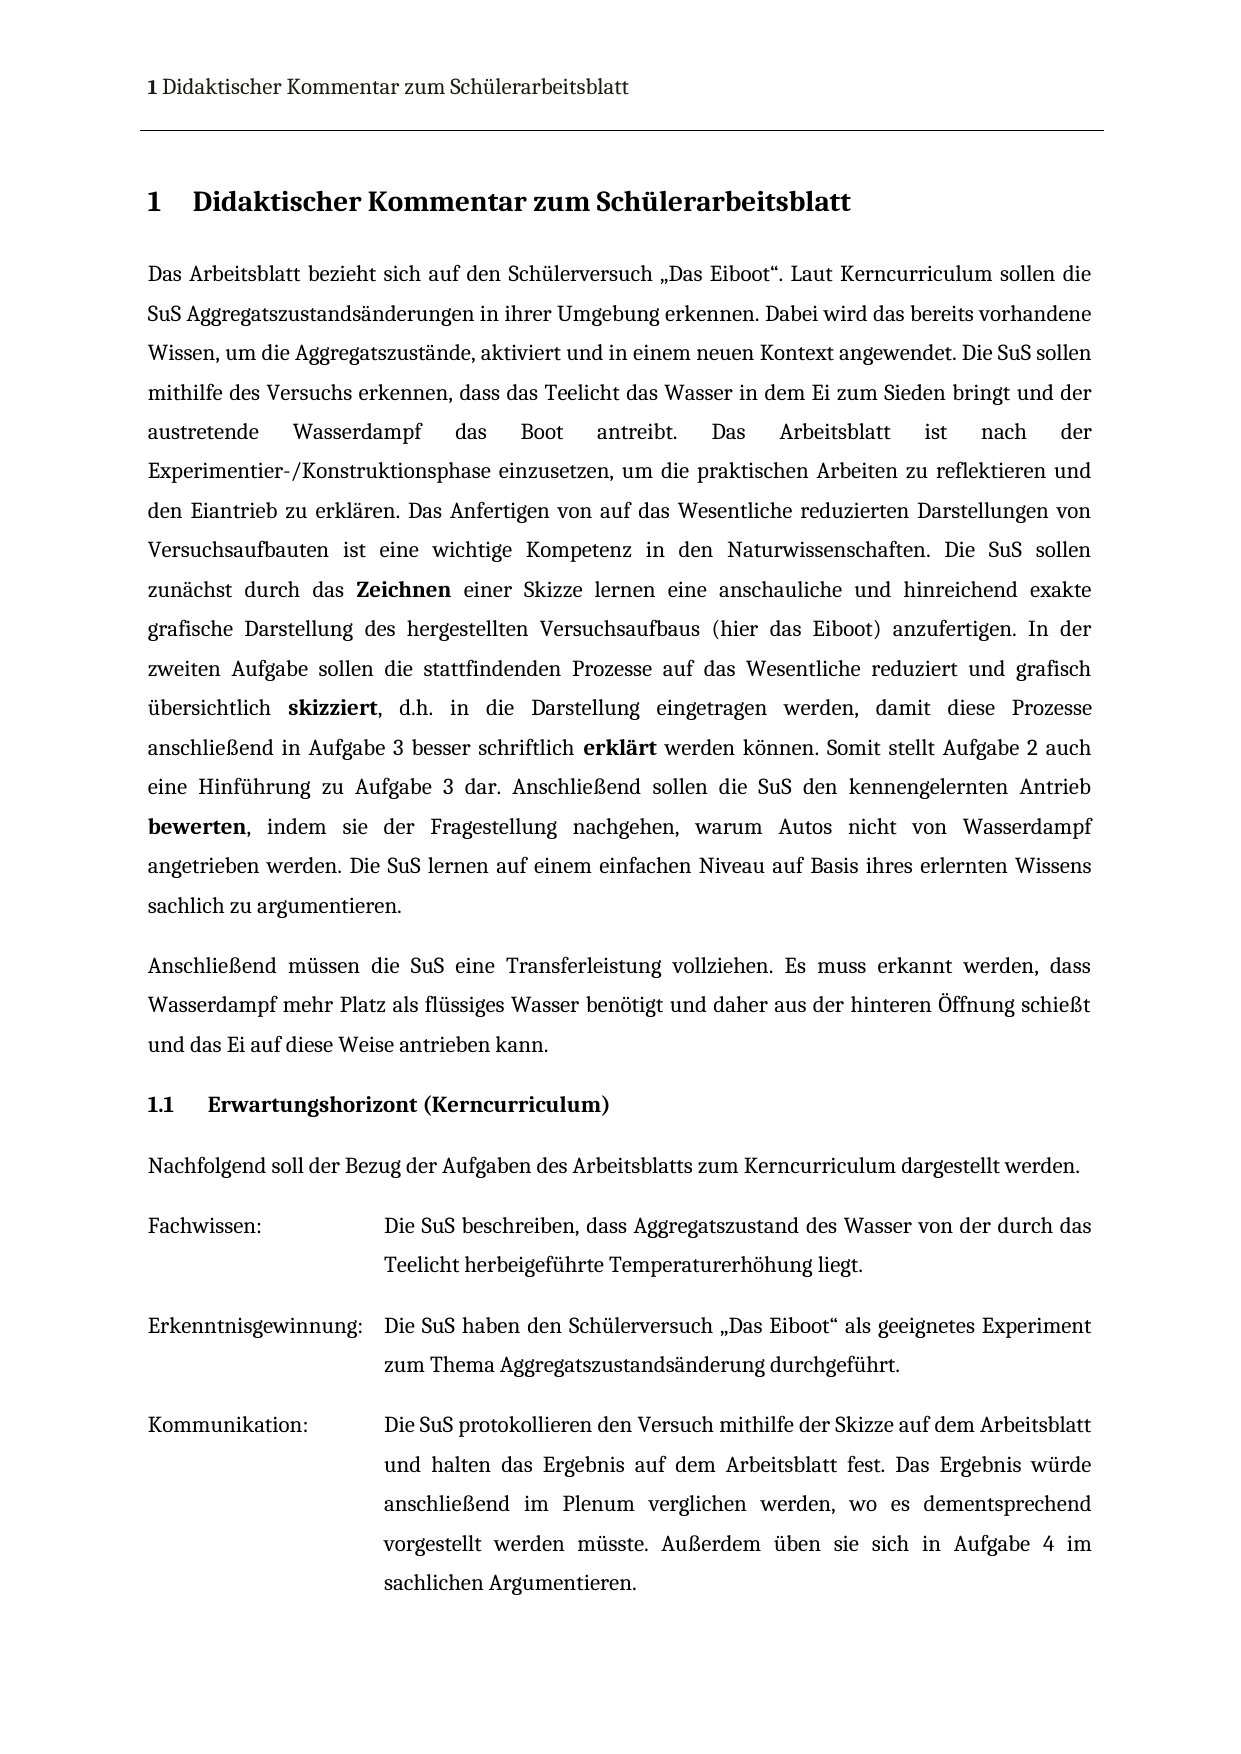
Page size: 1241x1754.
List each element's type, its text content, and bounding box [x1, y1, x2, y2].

text Nachfolgend soll der Bezug der Aufgaben des Arbeitsblatts zum Kerncurriculum dargestellt werden. [148, 1152, 1093, 1179]
text Kommunikation: Die SuS protokollieren den Versuch mithilfe der Skizze auf dem Arbeitsblatt und halten das Ergebnis auf dem Arbeitsblatt fest. Das Ergebnis würde anschließend im Plenum verglichen werden, wo es dementsprechend vorgestellt werden müsste. Außerdem üben sie sich in Aufgabe 4 im sachlichen Argumentieren. [148, 1412, 1093, 1597]
text Erkenntnisgewinnung: Die SuS haben den Schülerversuch „Das Eiboot“ als geeignetes Experiment zum Thema Aggregatszustandsänderung durchgeführt. [148, 1312, 1093, 1378]
text Fachwissen: Die SuS beschreiben, dass Aggregatszustand des Wasser von der durch das Teelicht herbeigeführte Temperaturerhöhung liegt. [148, 1213, 1093, 1278]
subtitle Erwartungshorizont (Kerncurriculum) [148, 1092, 1093, 1118]
text Anschließend müssen die SuS eine Transferleistung vollziehen. Es muss erkannt werden, dass Wasserdampf mehr Platz als flüssiges Wasser benötigt und daher aus der hinteren Öffnung schießt und das Ei auf diese Weise antrieben kann. [148, 953, 1093, 1058]
text Das Arbeitsblatt bezieht sich auf den Schülerversuch „Das Eiboot“. Laut Kerncurriculum sollen die SuS Aggregatszustandsänderungen in ihrer Umgebung erkennen. Dabei wird das bereits vorhandene Wissen, um die Aggregatszustände, aktiviert und in einem neuen Kontext angewendet. Die SuS sollen mithilfe des Versuchs erkennen, dass das Teelicht das Wasser in dem Ei zum Sieden bringt und der austretende Wasserdampf das Boot antreibt. Das Arbeitsblatt ist nach der Experimentier-/Konstruktionsphase einzusetzen, um die praktischen Arbeiten zu reflektieren und den Eiantrieb zu erklären. Das Anfertigen von auf das Wesentliche reduzierten Darstellungen von Versuchsaufbauten ist eine wichtige Kompetenz in den Naturwissenschaften. Die SuS sollen zunächst durch das Zeichnen einer Skizze lernen eine anschauliche und hinreichend exakte grafische Darstellung des hergestellten Versuchsaufbaus (hier das Eiboot) anzufertigen. In der zweiten Aufgabe sollen die stattfindenden Prozesse auf das Wesentliche reduziert und grafisch übersichtlich skizziert, d.h. in die Darstellung eingetragen werden, damit diese Prozesse anschließend in Aufgabe 3 besser schriftlich erklärt werden können. Somit stellt Aufgabe 2 auch eine Hinführung zu Aufgabe 3 dar. Anschließend sollen die SuS den kennengelernten Antrieb bewerten, indem sie der Fragestellung nachgehen, warum Autos nicht von Wasserdampf angetrieben werden. Die SuS lernen auf einem einfachen Niveau auf Basis ihres erlernten Wissens sachlich zu argumentieren. [148, 261, 1093, 919]
subtitle Didaktischer Kommentar zum Schülerarbeitsblatt [148, 186, 1093, 219]
